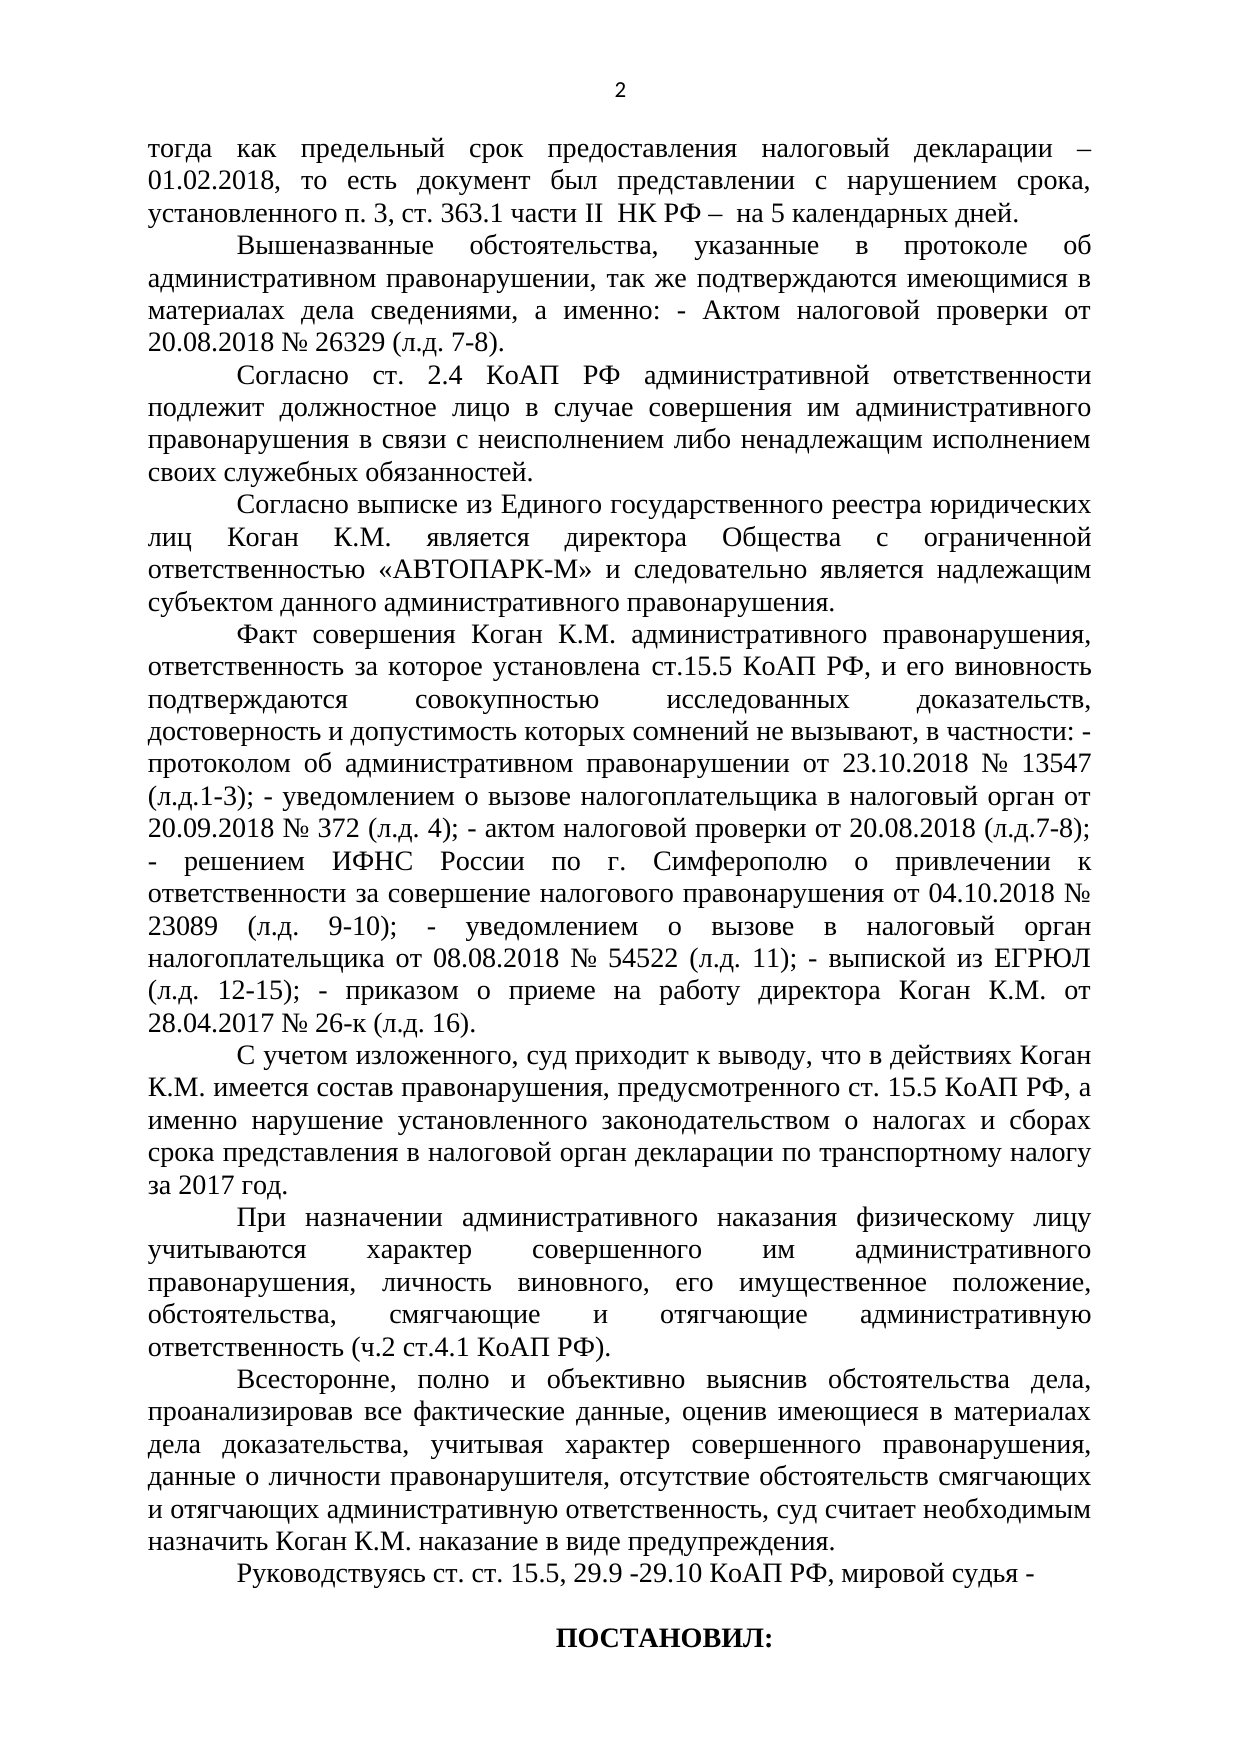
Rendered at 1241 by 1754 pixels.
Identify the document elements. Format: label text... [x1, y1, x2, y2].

text Согласно ст. 2.4 КоАП РФ административной ответственности подлежит должностное лицо в случае совершения им административного правонарушения в связи с неисполнением либо ненадлежащим исполнением своих служебных обязанностей. [148, 358, 1092, 487]
text Руководствуясь ст. ст. 15.5, 29.9 -29.10 КоАП РФ, мировой судья - [148, 1556, 1092, 1589]
text ПОСТАНОВИЛ: [148, 1621, 1092, 1654]
text С учетом изложенного, суд приходит к выводу, что в действиях Коган К.М. имеется состав правонарушения, предусмотренного ст. 15.5 КоАП РФ, а именно нарушение установленного законодательством о налогах и сборах срока представления в налоговой орган декларации по транспортному налогу за 2017 год. [148, 1038, 1092, 1200]
text Согласно выписке из Единого государственного реестра юридических лиц Коган К.М. является директора Общества с ограниченной ответственностью «АВТОПАРК-М» и следовательно является надлежащим субъектом данного административного правонарушения. [148, 487, 1092, 617]
text При назначении административного наказания физическому лицу учитываются характер совершенного им административного правонарушения, личность виновного, его имущественное положение, обстоятельства, смягчающие и отягчающие административную ответственность (ч.2 ст.4.1 КоАП РФ). [148, 1200, 1092, 1362]
text Факт совершения Коган К.М. административного правонарушения, ответственность за которое установлена ст.15.5 КоАП РФ, и его виновность подтверждаются совокупностью исследованных доказательств, достоверность и допустимость которых сомнений не вызывают, в частности: - протоколом об административном правонарушении от 23.10.2018 № 13547 (л.д.1-3); - уведомлением о вызове налогоплательщика в налоговый орган от 20.09.2018 № 372 (л.д. 4); - актом налоговой проверки от 20.08.2018 (л.д.7-8); - решением ИФНС России по г. Симферополю о привлечении к ответственности за совершение налогового правонарушения от 04.10.2018 № 23089 (л.д. 9-10); - уведомлением о вызове в налоговый орган налогоплательщика от 08.08.2018 № 54522 (л.д. 11); - выпиской из ЕГРЮЛ (л.д. 12-15); - приказом о приеме на работу директора Коган К.М. от 28.04.2017 № 26-к (л.д. 16). [148, 617, 1092, 1038]
text Вышеназванные обстоятельства, указанные в протоколе об административном правонарушении, так же подтверждаются имеющимися в материалах дела сведениями, а именно: - Актом налоговой проверки от 20.08.2018 № 26329 (л.д. 7-8). [148, 228, 1092, 358]
text Всесторонне, полно и объективно выяснив обстоятельства дела, проанализировав все фактические данные, оценив имеющиеся в материалах дела доказательства, учитывая характер совершенного правонарушения, данные о личности правонарушителя, отсутствие обстоятельств смягчающих и отягчающих административную ответственность, суд считает необходимым назначить Коган К.М. наказание в виде предупреждения. [148, 1362, 1092, 1556]
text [148, 131, 1092, 228]
